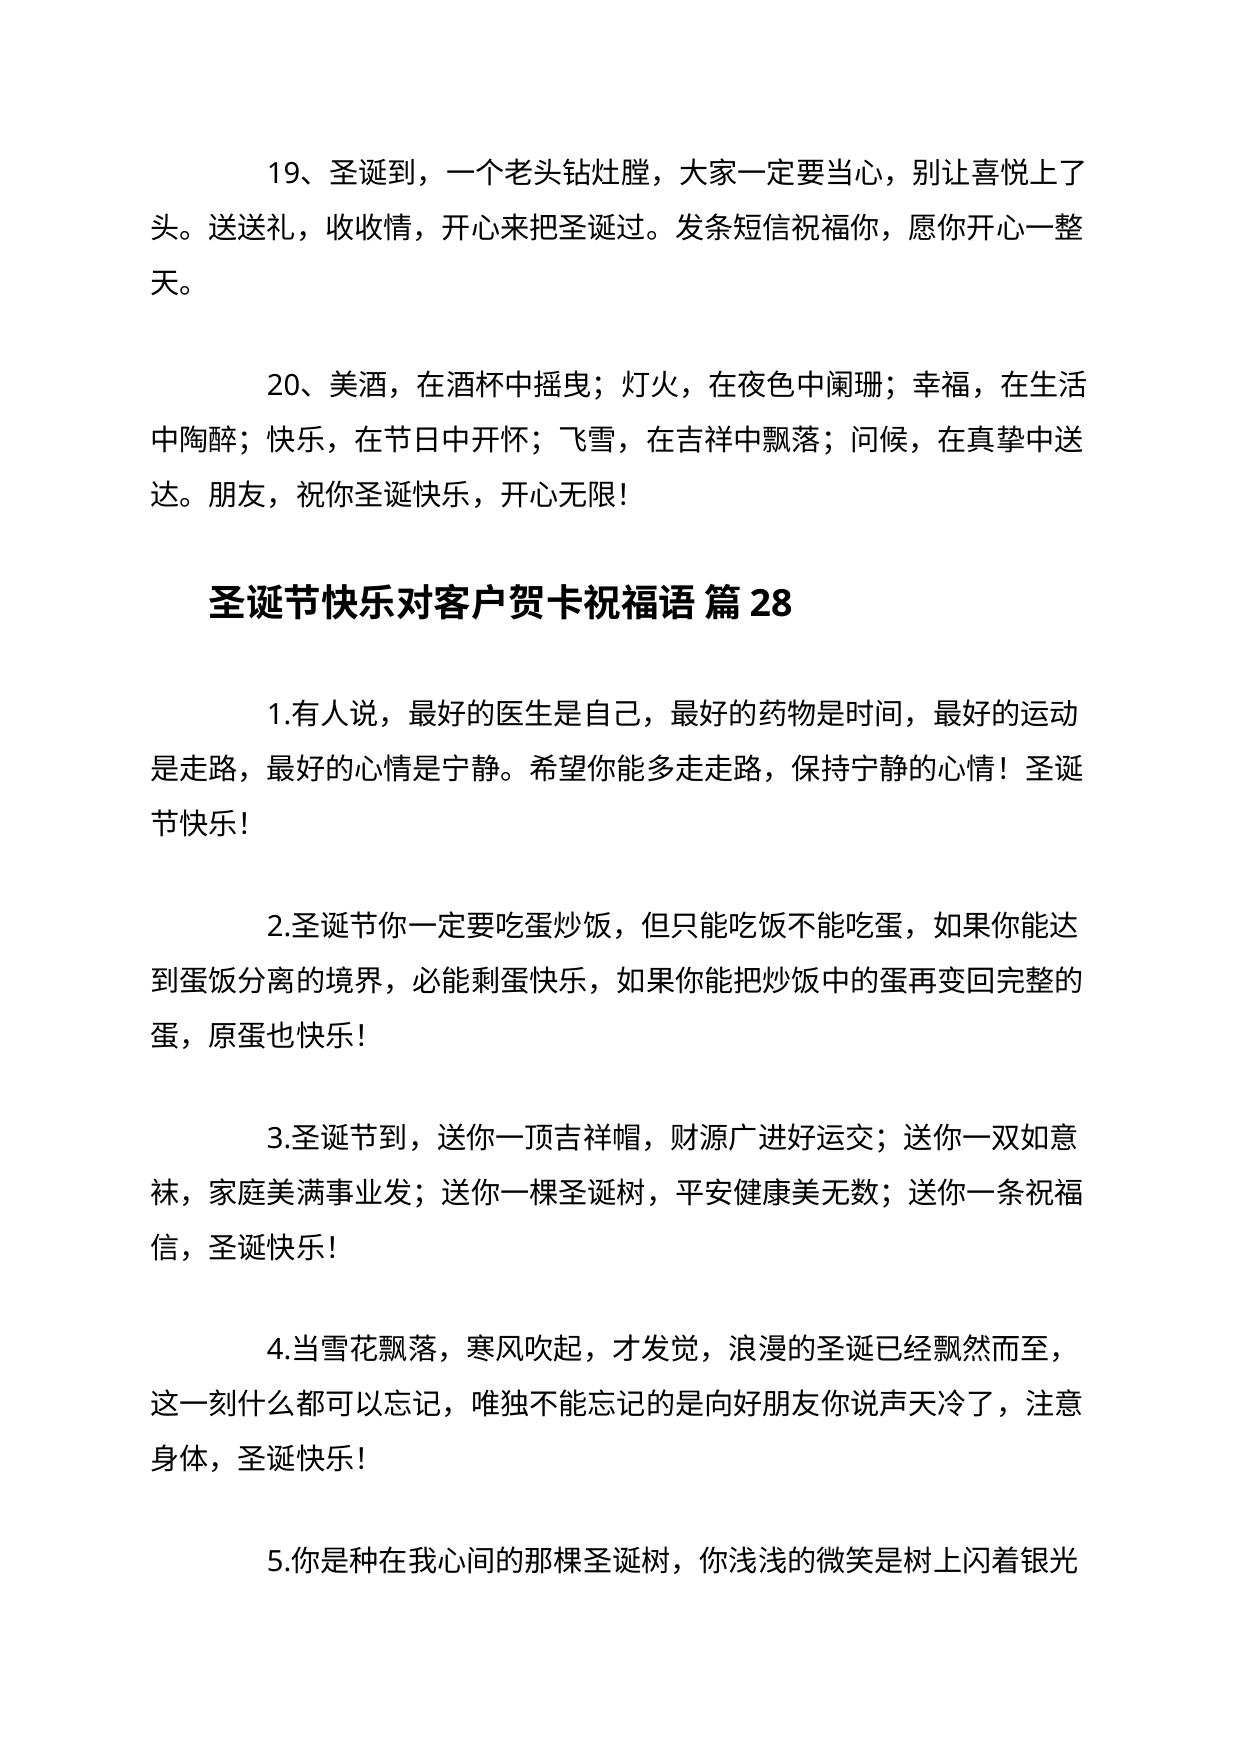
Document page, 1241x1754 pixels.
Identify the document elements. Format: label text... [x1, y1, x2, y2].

text 2.圣诞节你一定要吃蛋炒饭，但只能吃饭不能吃蛋，如果你能达到蛋饭分离的境界，必能剩蛋快乐，如果你能把炒饭中的蛋再变回完整的蛋，原蛋也快乐！ [150, 903, 1090, 1055]
text 圣诞节快乐对客户贺卡祝福语 篇28 [150, 573, 1090, 628]
text 3.圣诞节到，送你一顶吉祥帽，财源广进好运交；送你一双如意袜，家庭美满事业发；送你一棵圣诞树，平安健康美无数；送你一条祝福信，圣诞快乐！ [150, 1114, 1090, 1266]
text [150, 1538, 1090, 1580]
text 4.当雪花飘落，寒风吹起，才发觉，浪漫的圣诞已经飘然而至，这一刻什么都可以忘记，唯独不能忘记的是向好朋友你说声天冷了，注意身体，圣诞快乐！ [150, 1326, 1090, 1478]
text 19、圣诞到，一个老头钻灶膛，大家一定要当心，别让喜悦上了头。送送礼，收收情，开心来把圣诞过。发条短信祝福你，愿你开心一整天。 [150, 150, 1090, 302]
text 20、美酒，在酒杯中摇曳；灯火，在夜色中阑珊；幸福，在生活中陶醉；快乐，在节日中开怀；飞雪，在吉祥中飘落；问候，在真挚中送达。朋友，祝你圣诞快乐，开心无限！ [150, 362, 1090, 514]
text 1.有人说，最好的医生是自己，最好的药物是时间，最好的运动是走路，最好的心情是宁静。希望你能多走走路，保持宁静的心情！圣诞节快乐！ [150, 691, 1090, 843]
